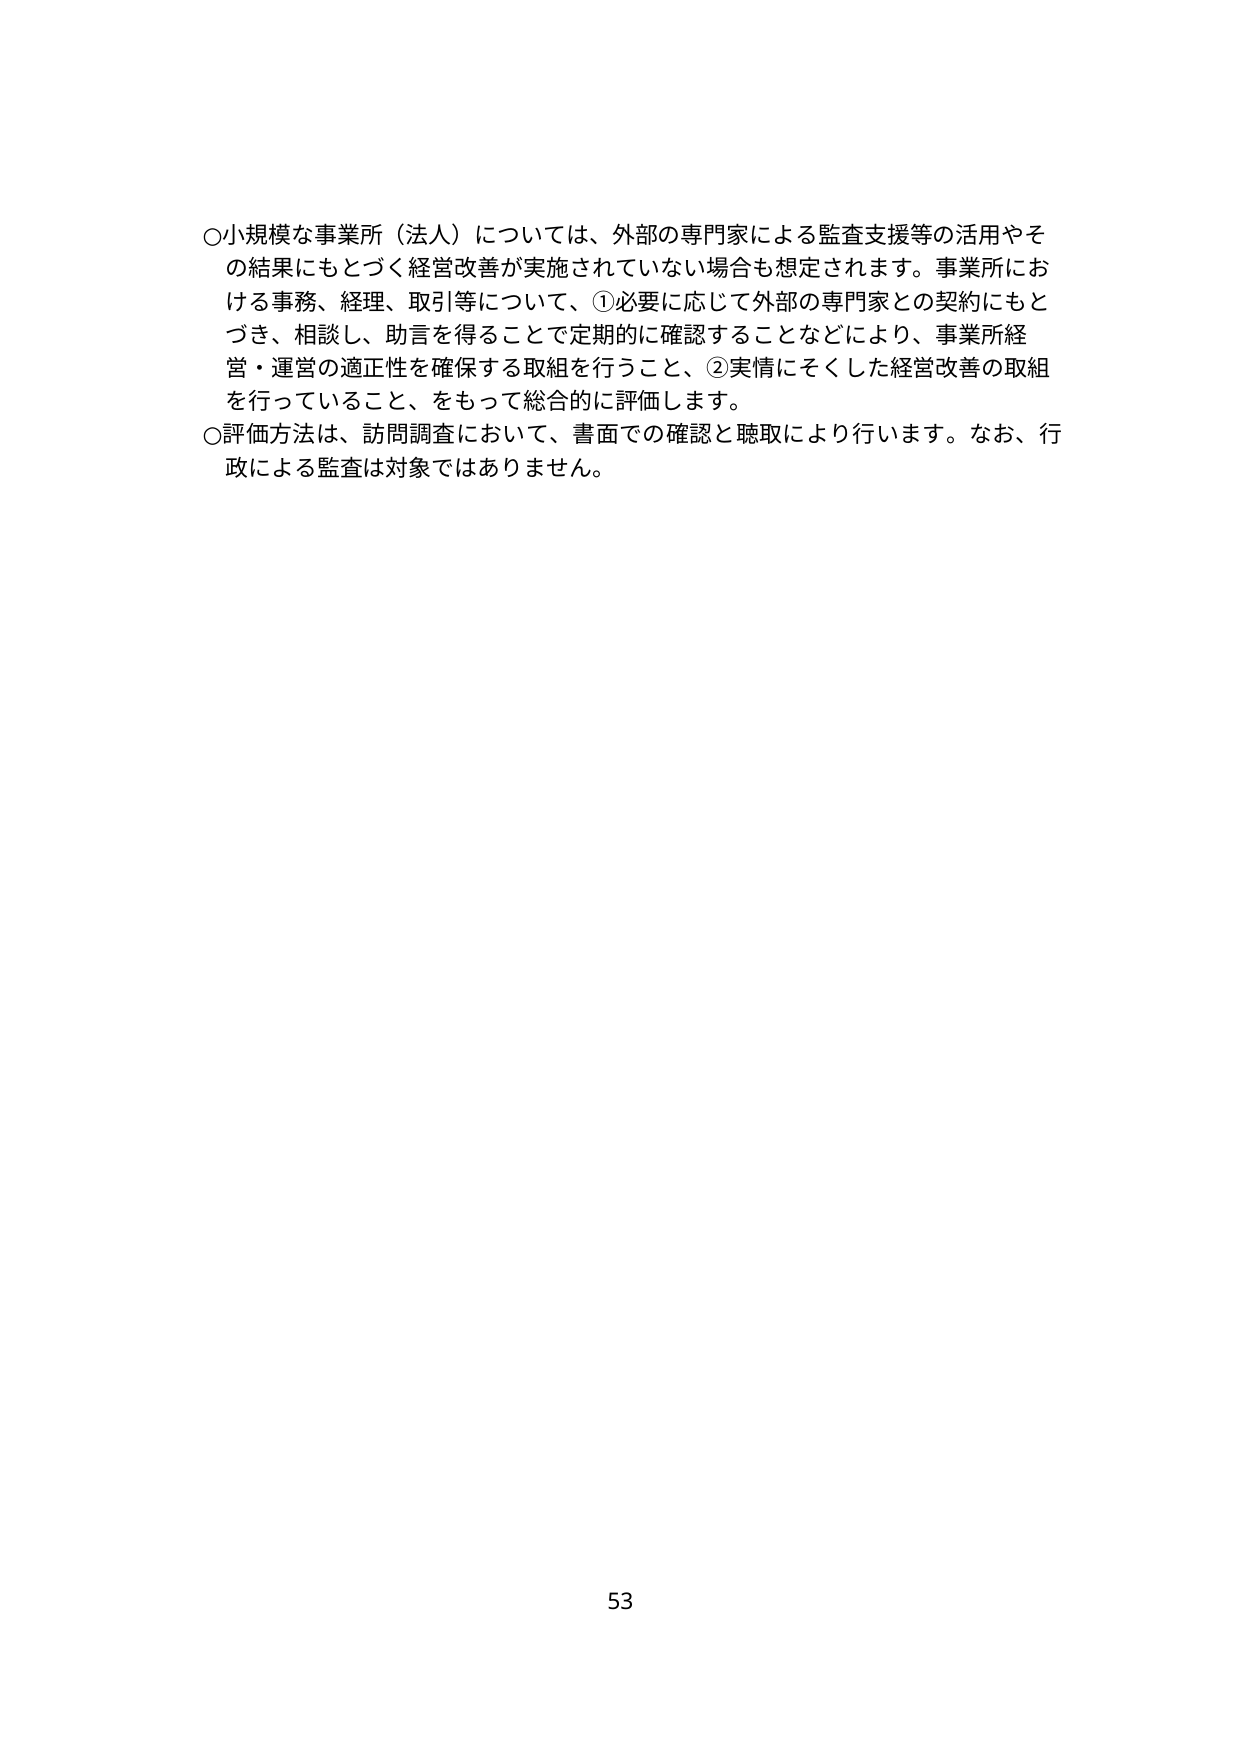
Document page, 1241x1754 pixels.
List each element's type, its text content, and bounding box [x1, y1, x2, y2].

text ○評価方法は、訪問調査において、書面での確認と聴取により行います。なお、行政による監査は対象ではありません。 [202, 416, 1063, 483]
text ○小規模な事業所（法人）については、外部の専門家による監査支援等の活用やその結果にもとづく経営改善が実施されていない場合も想定されます。事業所における事務、経理、取引等について、①必要に応じて外部の専門家との契約にもとづき、相談し、助言を得ることで定期的に確認することなどにより、事業所経営・運営の適正性を確保する取組を行うこと、②実情にそくした経営改善の取組を行っていること、をもって総合的に評価します。 [202, 217, 1063, 416]
